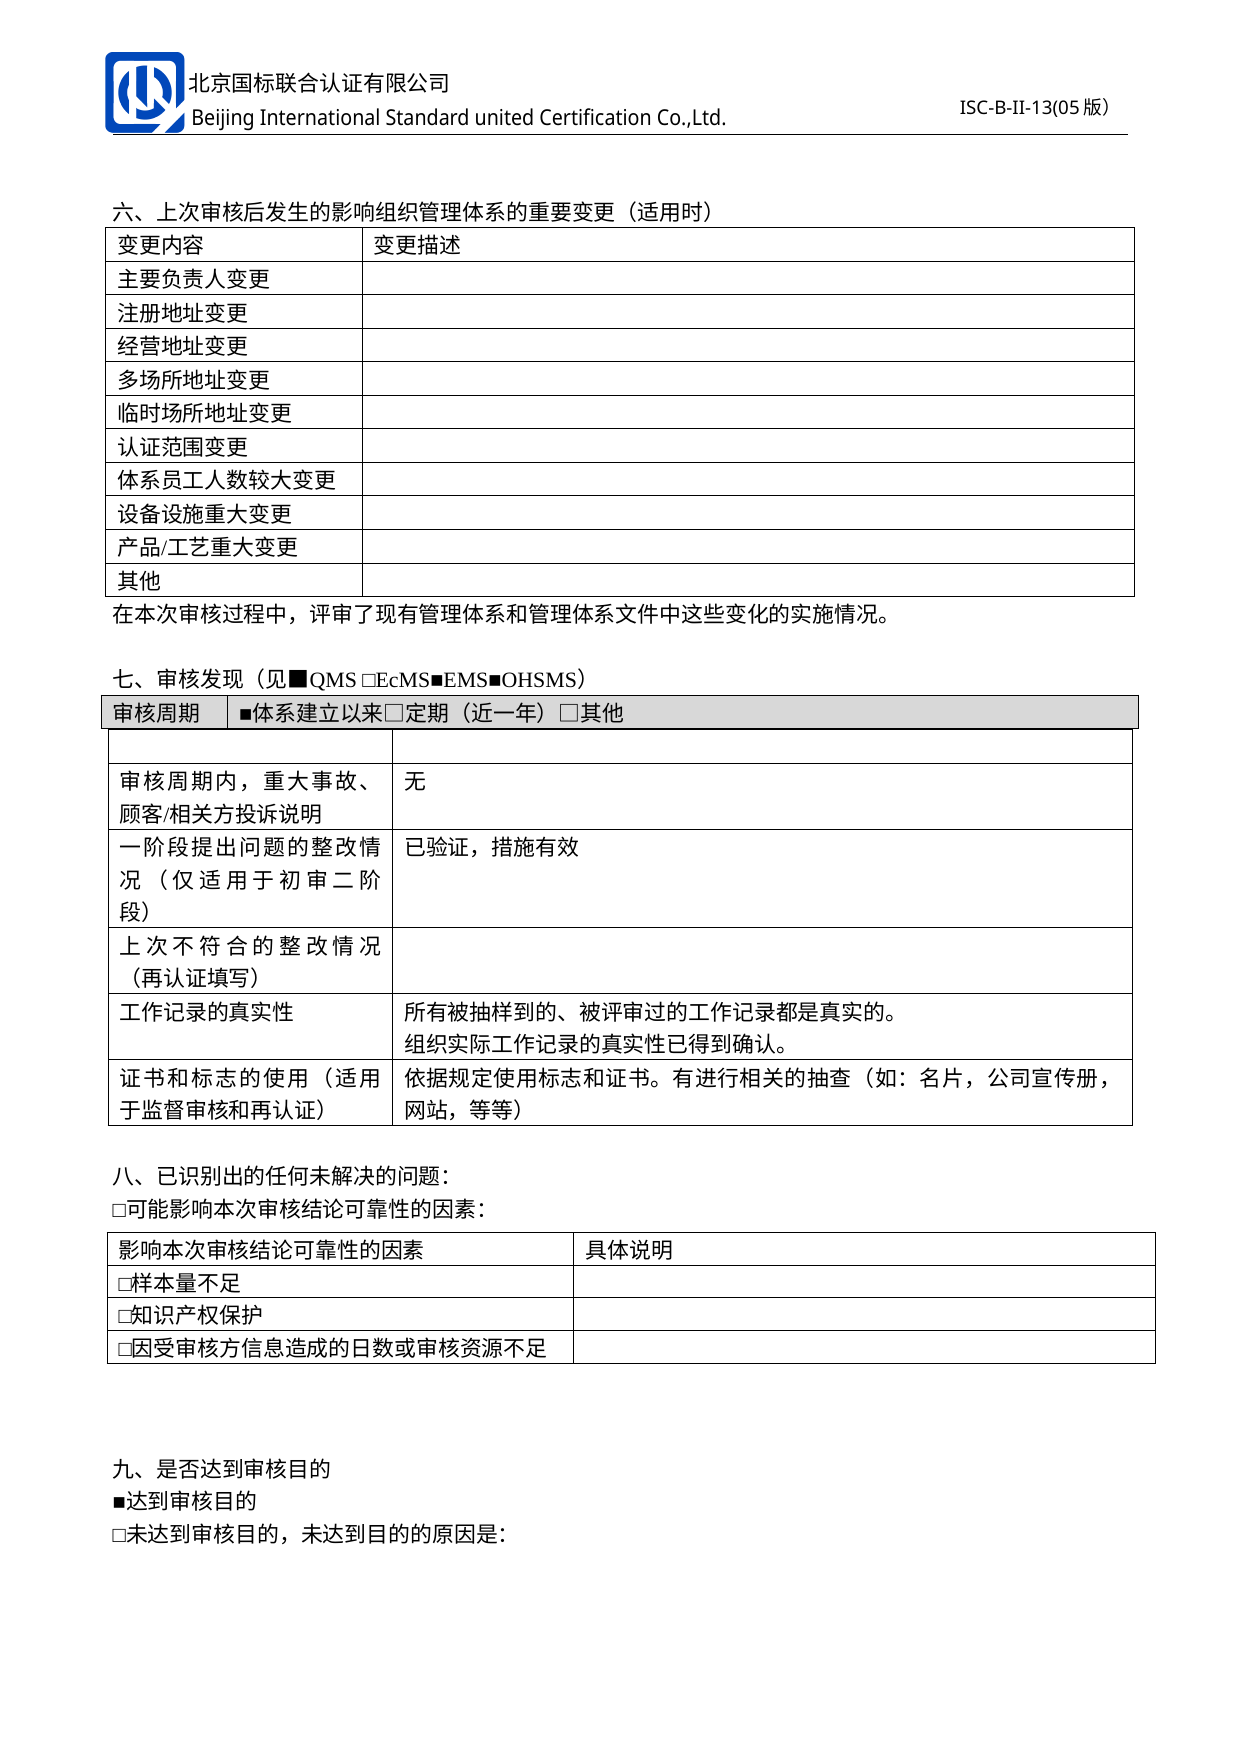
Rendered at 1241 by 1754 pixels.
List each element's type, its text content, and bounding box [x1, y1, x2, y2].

table_cell 临时场所地址变更 [106, 396, 362, 428]
table_cell [574, 1266, 1155, 1297]
table_header [109, 730, 392, 763]
table_cell 所有被抽样到的、被评审过的工作记录都是真实的。 组织实际工作记录的真实性已得到确认。 [393, 994, 1132, 1059]
table_cell [393, 928, 1132, 993]
table_cell [363, 496, 1134, 529]
table_cell [363, 295, 1134, 328]
table_cell [574, 1298, 1155, 1330]
table_cell 一阶段提出问题的整改情况（仅适用于初审二阶段） [109, 830, 392, 927]
table_header 变更描述 [363, 228, 1134, 261]
table_cell [363, 262, 1134, 294]
table_cell [363, 329, 1134, 361]
text □未达到审核目的，未达到目的的原因是： [112, 1516, 1128, 1549]
table_cell 审核周期内，重大事故、顾客/相关方投诉说明 [109, 764, 392, 829]
table_header 变更内容 [106, 228, 362, 261]
text 九、是否达到审核目的 [112, 1451, 1128, 1484]
table_cell 主要负责人变更 [106, 262, 362, 294]
table_cell [363, 396, 1134, 428]
table_header 具体说明 [574, 1233, 1155, 1264]
table_cell 依据规定使用标志和证书。有进行相关的抽查（如：名片，公司宣传册，网站，等等） [393, 1060, 1132, 1125]
table_cell 工作记录的真实性 [109, 994, 392, 1059]
table_cell [574, 1331, 1155, 1363]
table_cell 注册地址变更 [106, 295, 362, 328]
list 审核发现（见■QMS □EcMS■EMS■OHSMS） [112, 662, 1128, 694]
text □可能影响本次审核结论可靠性的因素： [112, 1191, 1128, 1224]
table_cell □知识产权保护 [108, 1298, 573, 1330]
table_cell 多场所地址变更 [106, 362, 362, 395]
table_cell [363, 429, 1134, 462]
table_header 审核周期 [102, 696, 227, 728]
table_cell 已验证，措施有效 [393, 830, 1132, 927]
table_cell 体系员工人数较大变更 [106, 463, 362, 495]
table_cell [363, 530, 1134, 562]
table_cell 产品/工艺重大变更 [106, 530, 362, 562]
table_cell □样本量不足 [108, 1266, 573, 1297]
picture [105, 52, 185, 133]
text 八、已识别出的任何未解决的问题： [112, 1159, 1128, 1191]
table_header ■体系建立以来□定期（近一年）□其他 [228, 696, 1138, 728]
table_cell [363, 564, 1134, 596]
table_cell 经营地址变更 [106, 329, 362, 361]
table_cell □因受审核方信息造成的日数或审核资源不足 [108, 1331, 573, 1363]
table_cell 设备设施重大变更 [106, 496, 362, 529]
text 六、上次审核后发生的影响组织管理体系的重要变更（适用时） [112, 194, 1128, 227]
text ■达到审核目的 [112, 1484, 1128, 1516]
table_cell [363, 362, 1134, 395]
table_cell 证书和标志的使用（适用于监督审核和再认证） [109, 1060, 392, 1125]
table_cell 其他 [106, 564, 362, 596]
table_cell 上次不符合的整改情况（再认证填写） [109, 928, 392, 993]
table_cell 无 [393, 764, 1132, 829]
table_header [393, 730, 1132, 763]
table_cell 认证范围变更 [106, 429, 362, 462]
text 在本次审核过程中，评审了现有管理体系和管理体系文件中这些变化的实施情况。 [112, 597, 1128, 629]
table_cell [363, 463, 1134, 495]
table_header 影响本次审核结论可靠性的因素 [108, 1233, 573, 1264]
